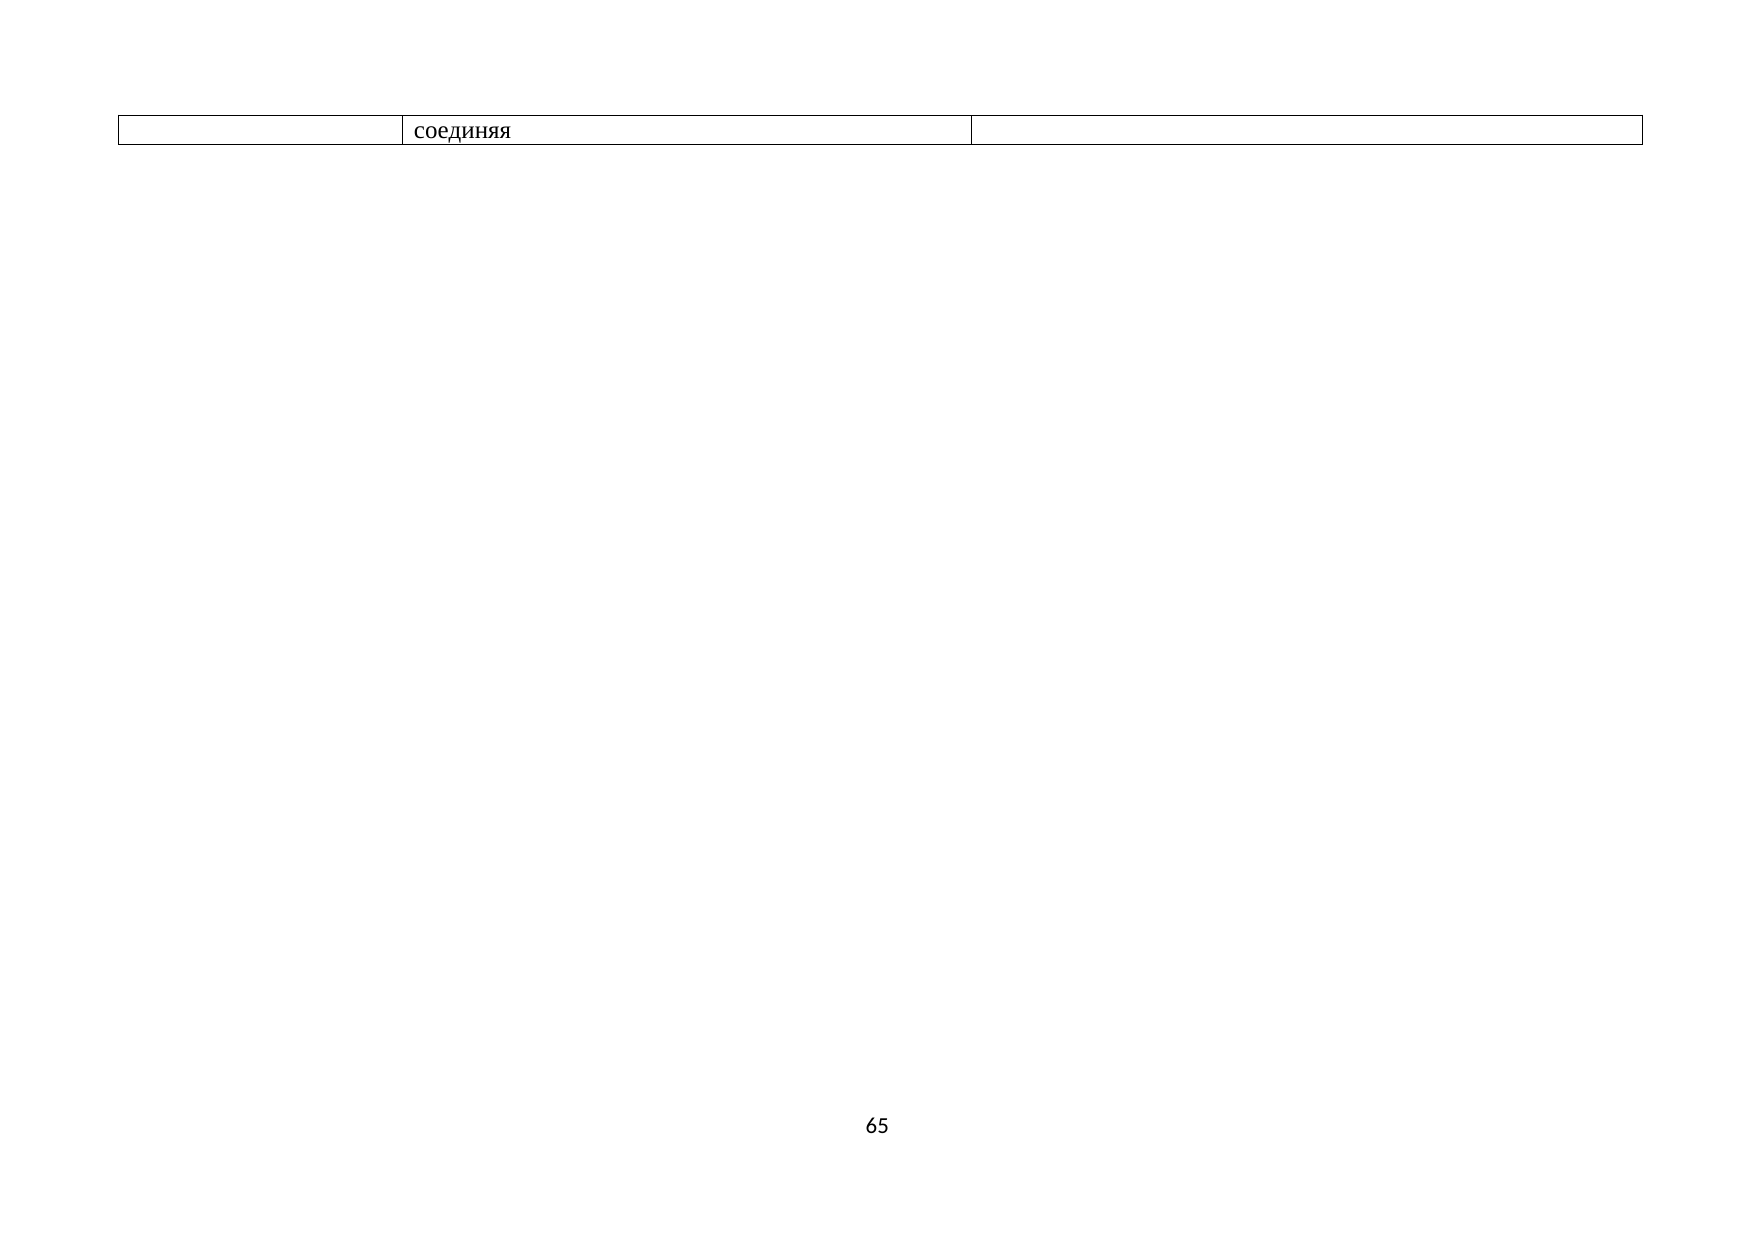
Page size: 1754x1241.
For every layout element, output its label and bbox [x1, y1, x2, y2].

table_cell [972, 116, 1642, 144]
table_cell [119, 116, 402, 144]
table_cell [403, 116, 971, 144]
